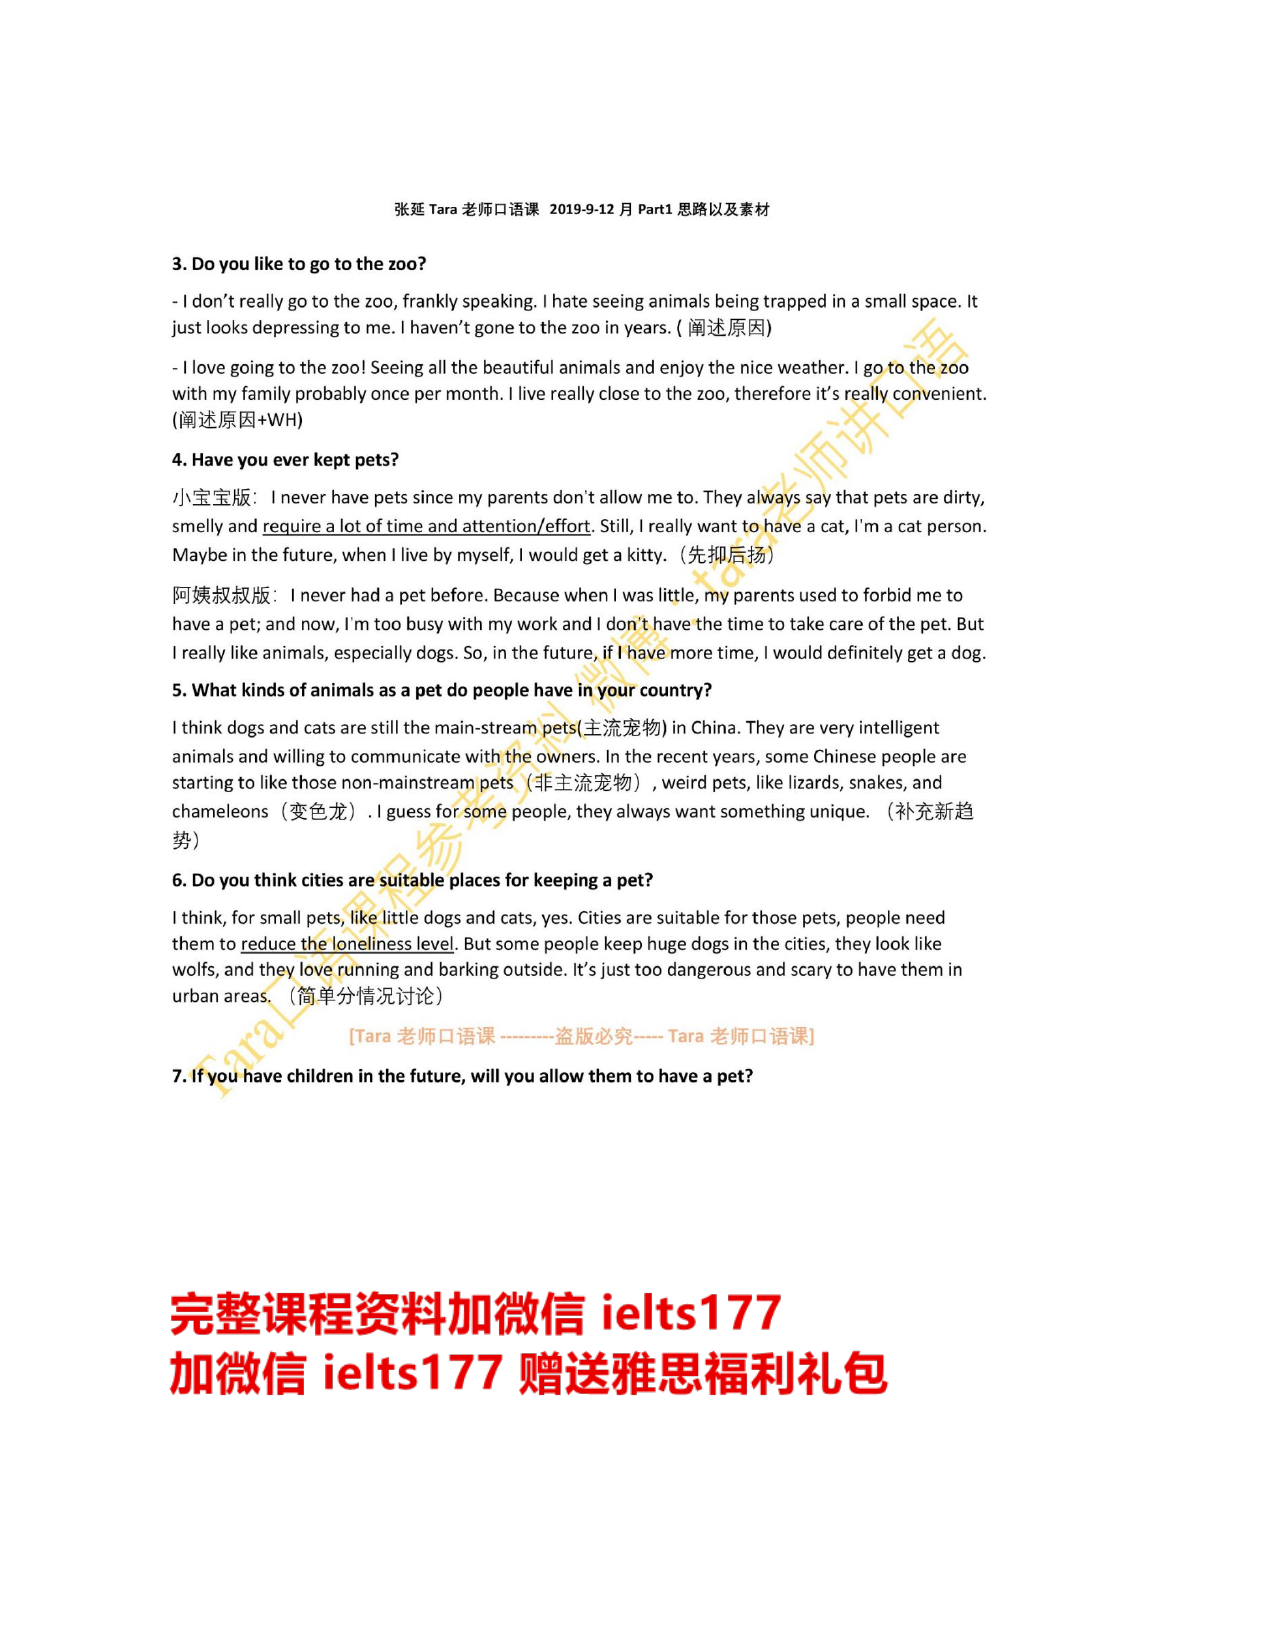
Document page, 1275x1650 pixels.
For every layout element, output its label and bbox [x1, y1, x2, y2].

picture [150, 1268, 901, 1419]
picture [150, 150, 1013, 1267]
